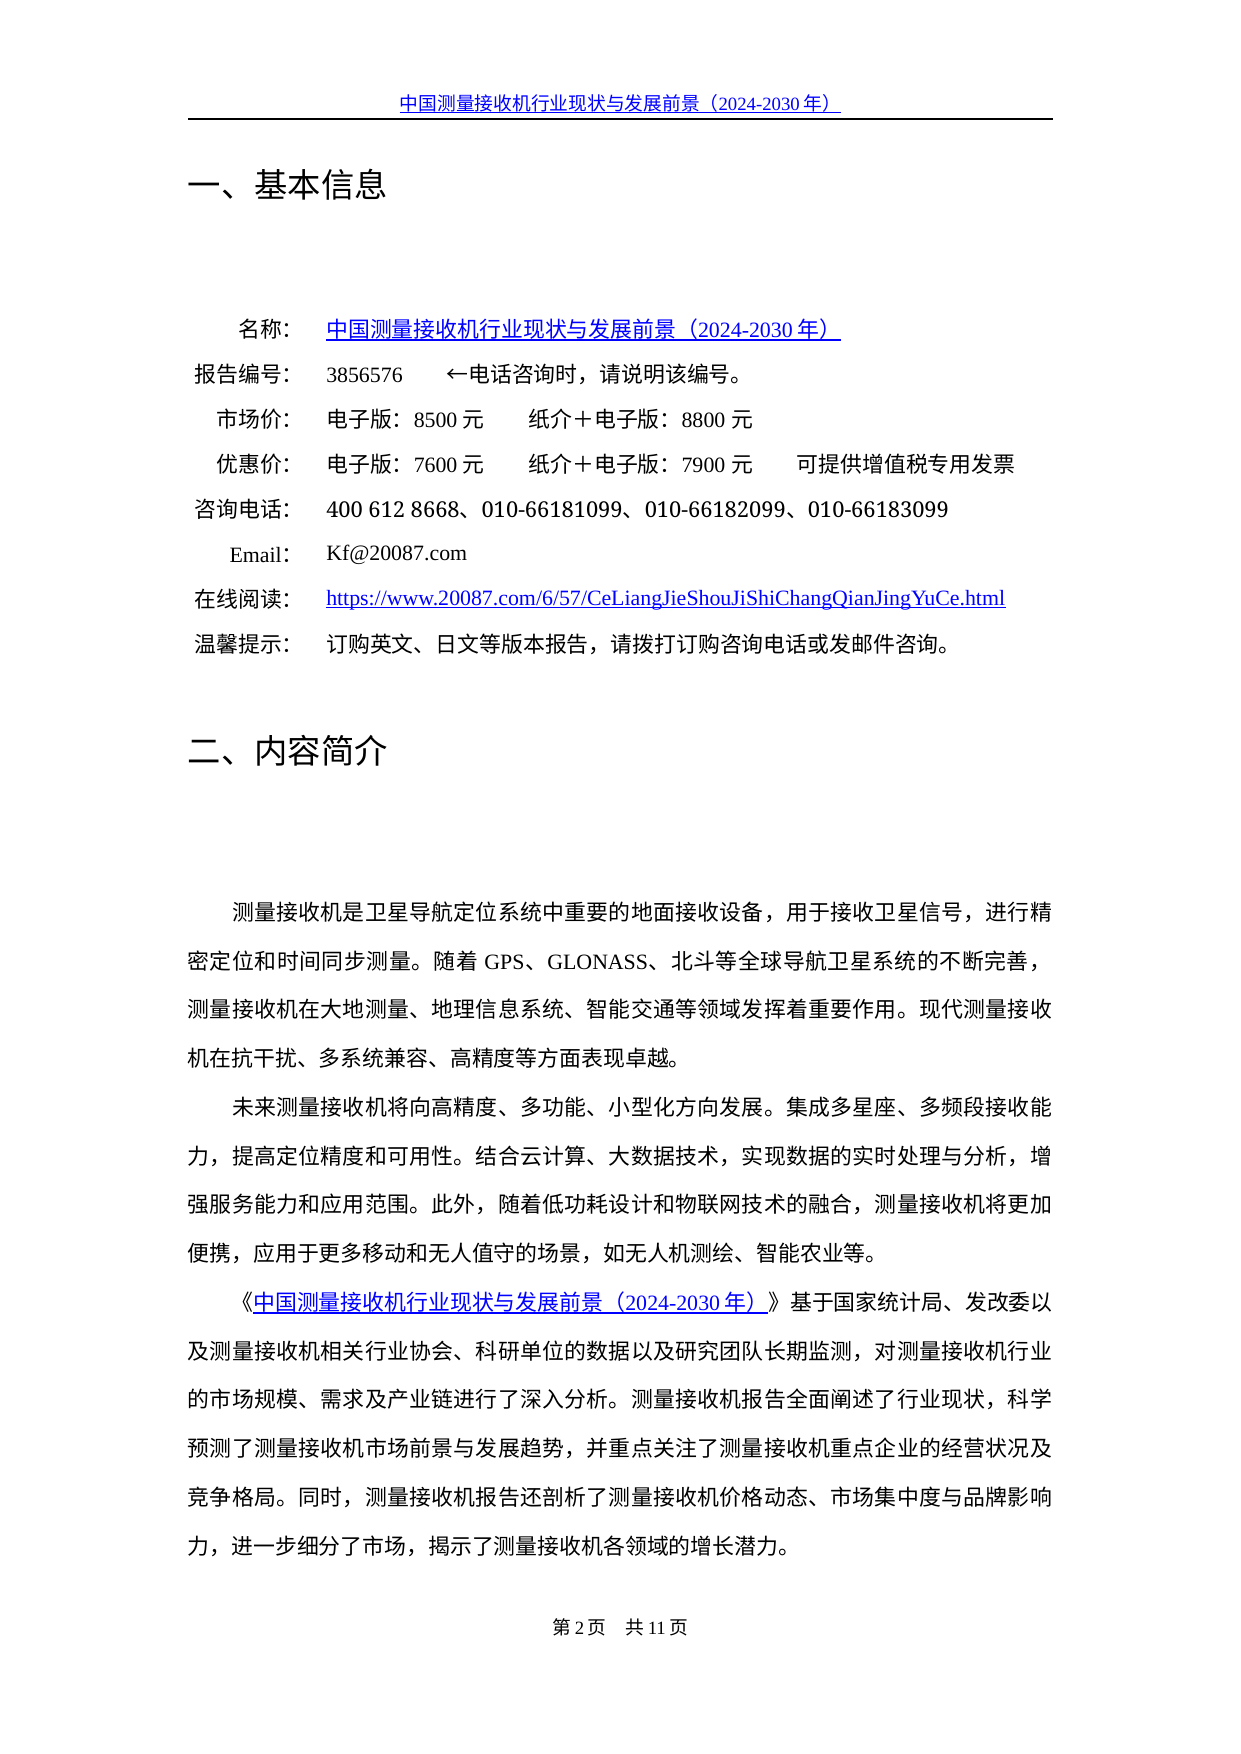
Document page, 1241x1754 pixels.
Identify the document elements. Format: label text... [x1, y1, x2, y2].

table_cell 市场价： [167, 402, 315, 447]
table_cell 400 612 8668、010-66181099、010-66182099、010-66183099 [315, 492, 1073, 537]
table_cell Email： [167, 537, 315, 582]
title 二、内容简介 [187, 717, 1053, 782]
table_header 名称： [167, 312, 315, 357]
table_cell 订购英文、日文等版本报告，请拨打订购咨询电话或发邮件咨询。 [315, 627, 1073, 672]
table_cell 在线阅读： [167, 582, 315, 627]
table_cell 电子版：7600 元 纸介＋电子版：7900 元 可提供增值税专用发票 [315, 447, 1073, 492]
table_cell 3856576 ←电话咨询时，请说明该编号。 [315, 357, 1073, 402]
table_cell 报告编号： [167, 357, 315, 402]
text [187, 894, 1053, 1561]
table_cell Kf@20087.com [315, 537, 1073, 582]
title 一、基本信息 [187, 150, 1053, 215]
table_cell [315, 582, 1073, 627]
table_header 中国测量接收机行业现状与发展前景（2024-2030年） [315, 312, 1073, 357]
table_cell 优惠价： [167, 447, 315, 492]
table_cell 温馨提示： [167, 627, 315, 672]
table_cell 咨询电话： [167, 492, 315, 537]
table_cell 电子版：8500 元 纸介＋电子版：8800 元 [315, 402, 1073, 447]
